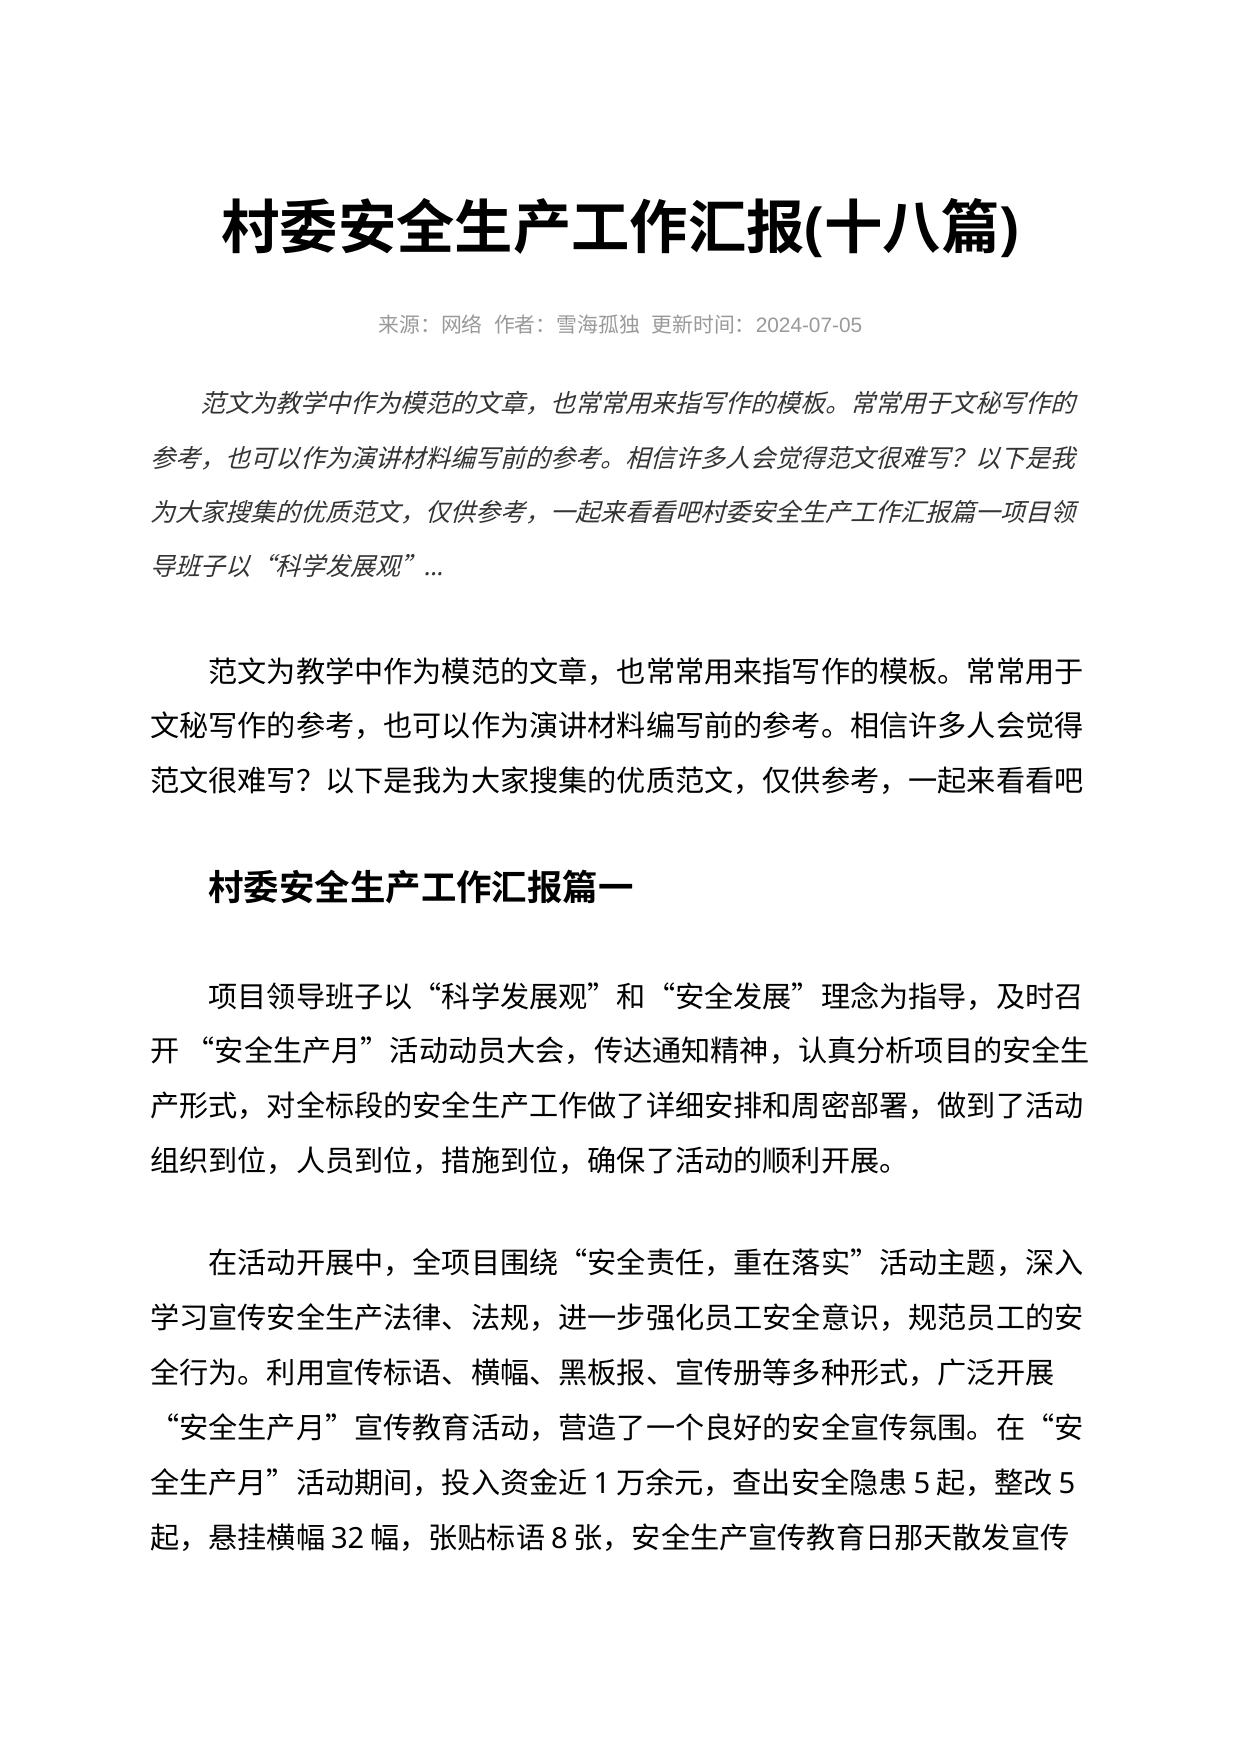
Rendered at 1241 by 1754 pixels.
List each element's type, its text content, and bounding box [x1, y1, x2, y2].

text 范文为教学中作为模范的文章，也常常用来指写作的模板。常常用于文秘写作的参考，也可以作为演讲材料编写前的参考。相信许多人会觉得范文很难写？以下是我为大家搜集的优质范文，仅供参考，一起来看看吧村委安全生产工作汇报篇一项目领导班子以“科学发展观”... [150, 384, 1090, 583]
text 来源：网络 作者：雪海孤独 更新时间：2024-07-05 [150, 313, 1090, 337]
text 范文为教学中作为模范的文章，也常常用来指写作的模板。常常用于文秘写作的参考，也可以作为演讲材料编写前的参考。相信许多人会觉得范文很难写？以下是我为大家搜集的优质范文，仅供参考，一起来看看吧 [150, 648, 1090, 800]
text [150, 1239, 1090, 1557]
text 村委安全生产工作汇报篇一 [150, 860, 1090, 911]
text 项目领导班子以“科学发展观”和“安全发展”理念为指导，及时召开 “安全生产月”活动动员大会，传达通知精神，认真分析项目的安全生产形式，对全标段的安全生产工作做了详细安排和周密部署，做到了活动组织到位，人员到位，措施到位，确保了活动的顺利开展。 [150, 973, 1090, 1180]
subtitle 村委安全生产工作汇报(十八篇) [150, 181, 1090, 266]
